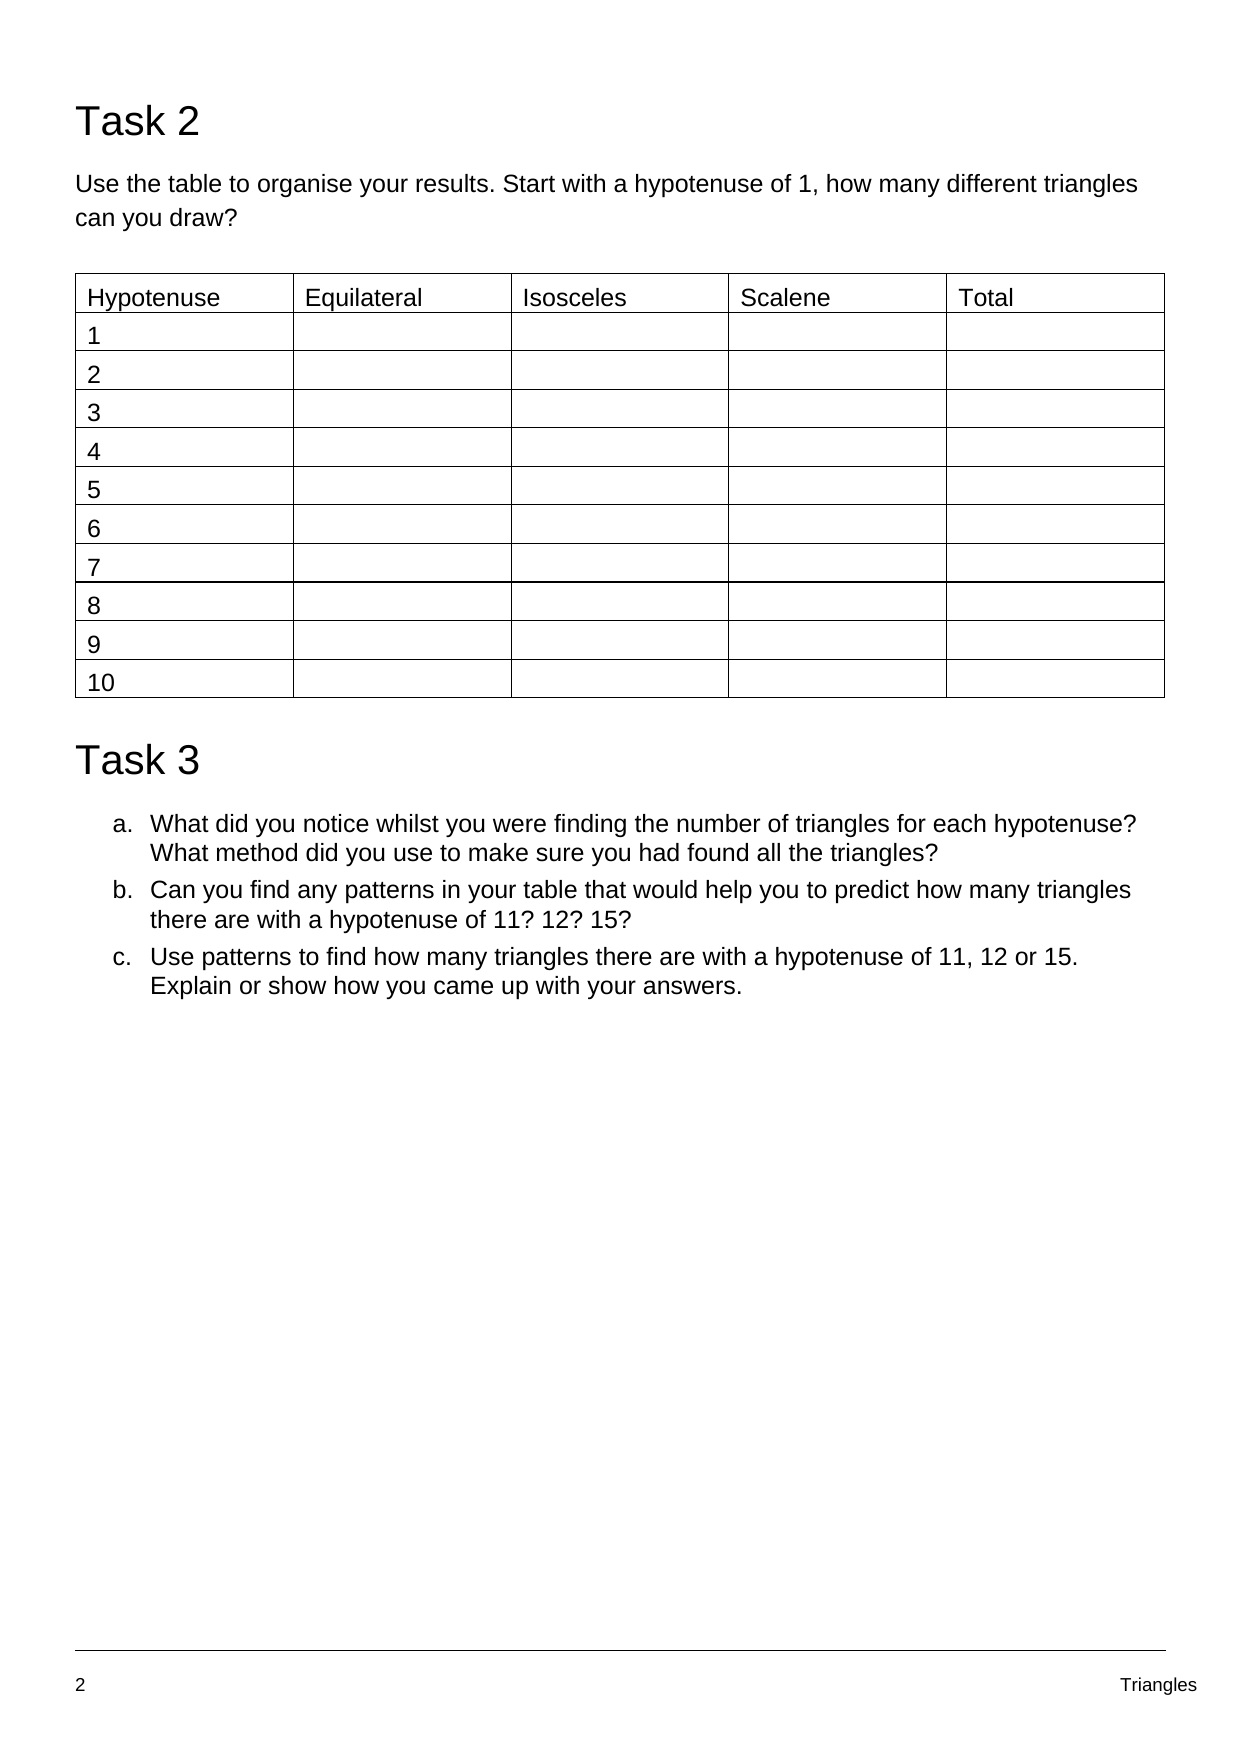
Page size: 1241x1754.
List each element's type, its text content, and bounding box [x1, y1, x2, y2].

table_cell 2 [76, 351, 293, 389]
table_cell [947, 621, 1164, 658]
text Use the table to organise your results. Start with a hypotenuse of 1, how many different triangles can you draw? [75, 169, 1165, 231]
table_cell [947, 583, 1164, 620]
table_cell [729, 505, 946, 543]
table_cell 6 [76, 505, 293, 543]
table_header Hypotenuse [76, 274, 293, 312]
list Can you find any patterns in your table that would help you to predict how many triangles there are with a hypotenuse of 11? 12? 15? [112, 875, 1165, 933]
table_cell [729, 660, 946, 697]
table_cell [512, 544, 728, 581]
table_cell [294, 505, 511, 543]
table_cell [729, 428, 946, 466]
table_cell [294, 544, 511, 581]
list What did you notice whilst you were finding the number of triangles for each hypotenuse? What method did you use to make sure you had found all the triangles? [112, 808, 1165, 867]
table_cell [947, 660, 1164, 697]
table_cell [294, 351, 511, 389]
table_cell [294, 428, 511, 466]
table_cell 4 [76, 428, 293, 466]
table_cell [947, 428, 1164, 466]
table_cell [512, 390, 728, 427]
table_cell 5 [76, 467, 293, 504]
table_cell [729, 313, 946, 350]
table_cell [512, 583, 728, 620]
table_header Total [947, 274, 1164, 312]
table_cell [512, 428, 728, 466]
table_cell [512, 351, 728, 389]
table_cell [947, 505, 1164, 543]
table_cell [294, 583, 511, 620]
table_cell [512, 621, 728, 658]
list Use patterns to find how many triangles there are with a hypotenuse of 11, 12 or 15. Explain or show how you came up with your answers. [112, 942, 1165, 1000]
table_cell 7 [76, 544, 293, 581]
table_cell [294, 621, 511, 658]
table_cell [294, 313, 511, 350]
table_cell [729, 544, 946, 581]
table_header Equilateral [294, 274, 511, 312]
table_cell [947, 390, 1164, 427]
table_cell [729, 351, 946, 389]
table_cell [512, 505, 728, 543]
table_cell 8 [76, 583, 293, 620]
subtitle Task 3 [75, 736, 1165, 783]
table_cell [729, 467, 946, 504]
table_cell [294, 467, 511, 504]
table_cell 10 [76, 660, 293, 697]
table_cell [947, 351, 1164, 389]
table_header Scalene [729, 274, 946, 312]
table_cell 9 [76, 621, 293, 658]
table_cell 1 [76, 313, 293, 350]
table_cell [729, 621, 946, 658]
table_cell [294, 660, 511, 697]
table_cell [294, 390, 511, 427]
table_cell [512, 660, 728, 697]
table_cell [512, 467, 728, 504]
table_cell [947, 467, 1164, 504]
table_cell [512, 313, 728, 350]
table_cell 3 [76, 390, 293, 427]
table_header Isosceles [512, 274, 728, 312]
table_cell [947, 313, 1164, 350]
table_cell [947, 544, 1164, 581]
table_cell [729, 390, 946, 427]
table_cell [729, 583, 946, 620]
subtitle Task 2 [75, 97, 1165, 144]
